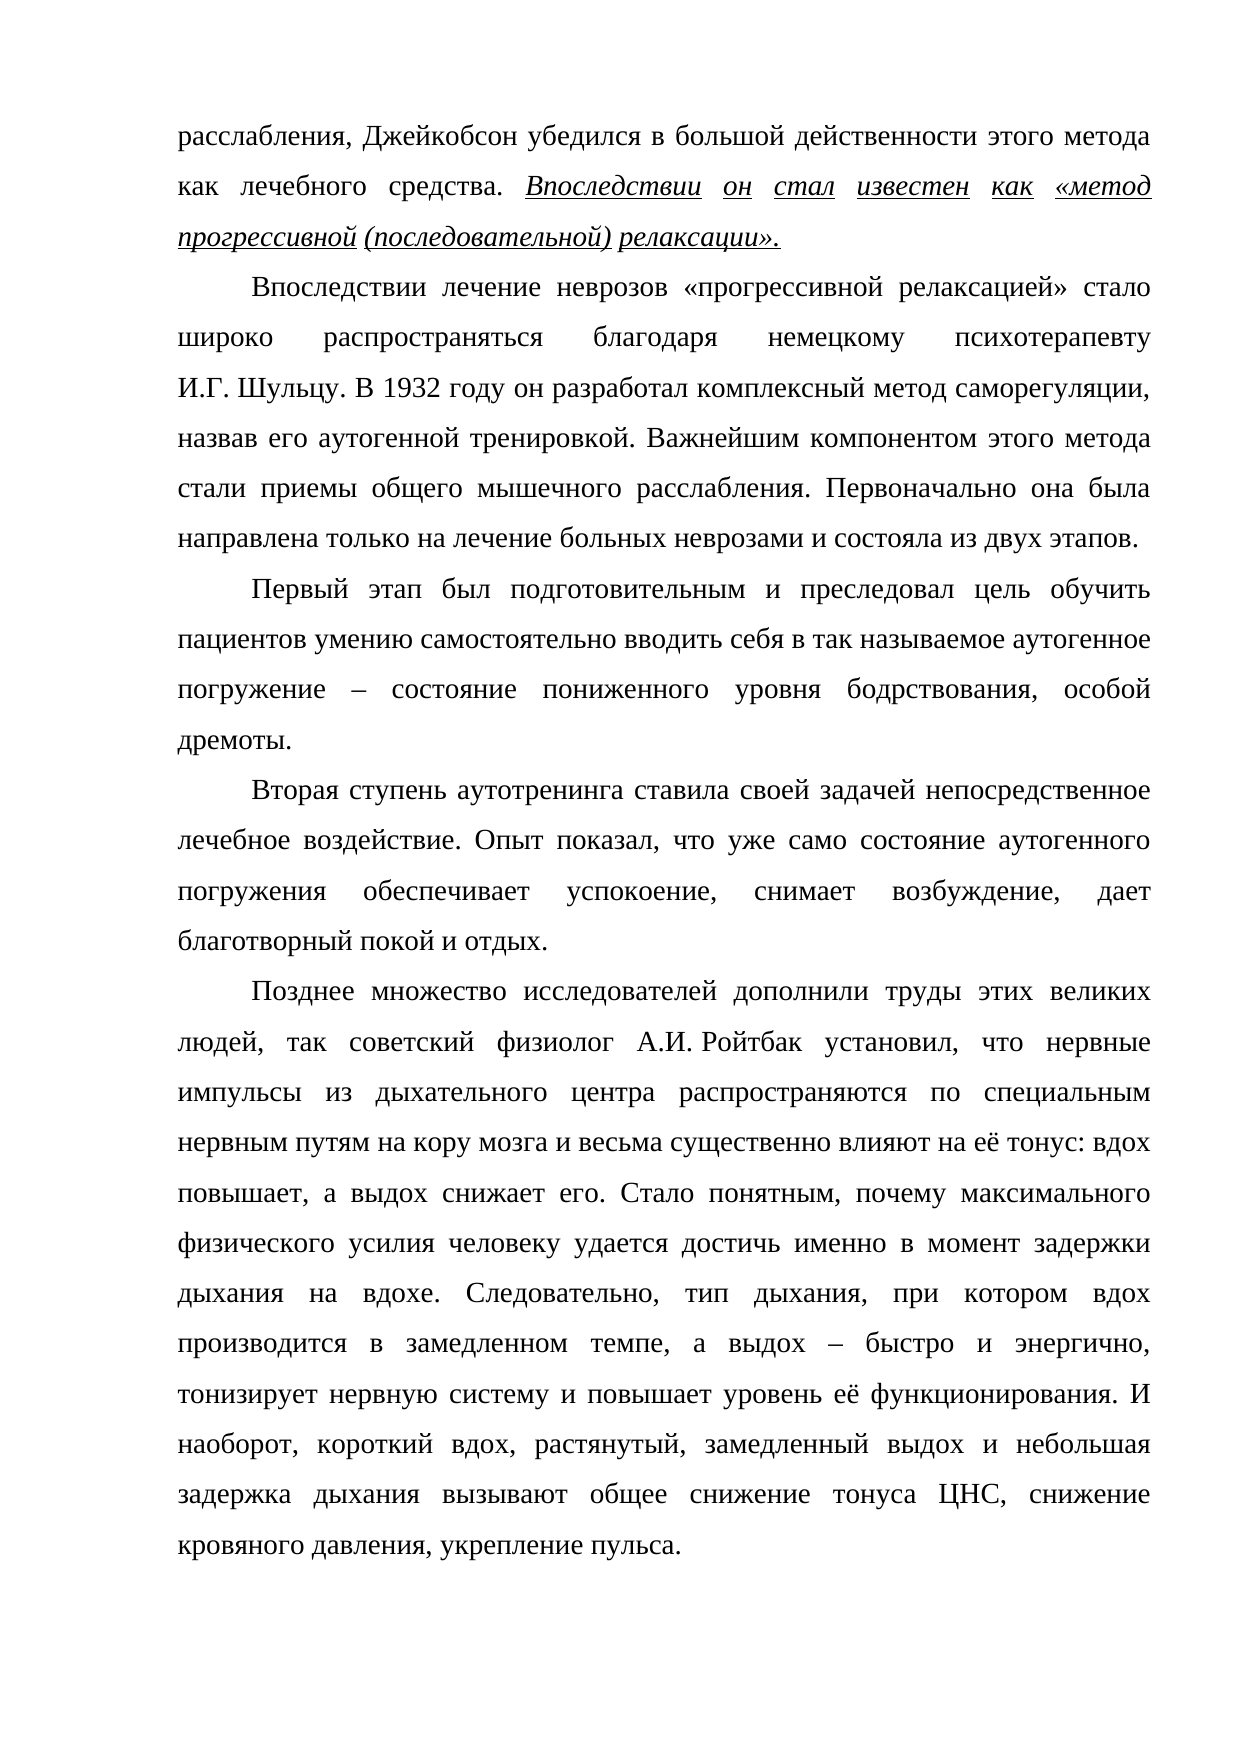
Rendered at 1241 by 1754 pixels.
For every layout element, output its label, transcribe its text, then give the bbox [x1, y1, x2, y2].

text Впоследствии лечение неврозов «прогрессивной релаксацией» стало широко распространяться благодаря немецкому психотерапевту И.Г. Шульцу. В 1932 году он разработал комплексный метод саморегуляции, назвав его аутогенной тренировкой. Важнейшим компонентом этого метода стали приемы общего мышечного расслабления. Первоначально она была направлена только на лечение больных неврозами и состояла из двух этапов. [177, 269, 1152, 554]
text Вторая ступень аутотренинга ставила своей задачей непосредственное лечебное воздействие. Опыт показал, что уже само состояние аутогенного погружения обеспечивает успокоение, снимает возбуждение, дает благотворный покой и отдых. [177, 772, 1152, 957]
text Позднее множество исследователей дополнили труды этих великих людей, так советский физиолог А.И. Ройтбак установил, что нервные импульсы из дыхательного центра распространяются по специальным нервным путям на кору мозга и весьма существенно влияют на её тонус: вдох повышает, а выдох снижает его. Стало понятным, почему максимального физического усилия человеку удается достичь именно в момент задержки дыхания на вдохе. Следовательно, тип дыхания, при котором вдох производится в замедленном темпе, а выдох – быстро и энергично, тонизирует нервную систему и повышает уровень её функционирования. И наоборот, короткий вдох, растянутый, замедленный выдох и небольшая задержка дыхания вызывают общее снижение тонуса ЦНС, снижение кровяного давления, укрепление пульса. [177, 973, 1152, 1560]
text Первый этап был подготовительным и преследовал цель обучить пациентов умению самостоятельно вводить себя в так называемое аутогенное погружение – состояние пониженного уровня бодрствования, особой дремоты. [177, 571, 1152, 755]
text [177, 118, 1152, 252]
